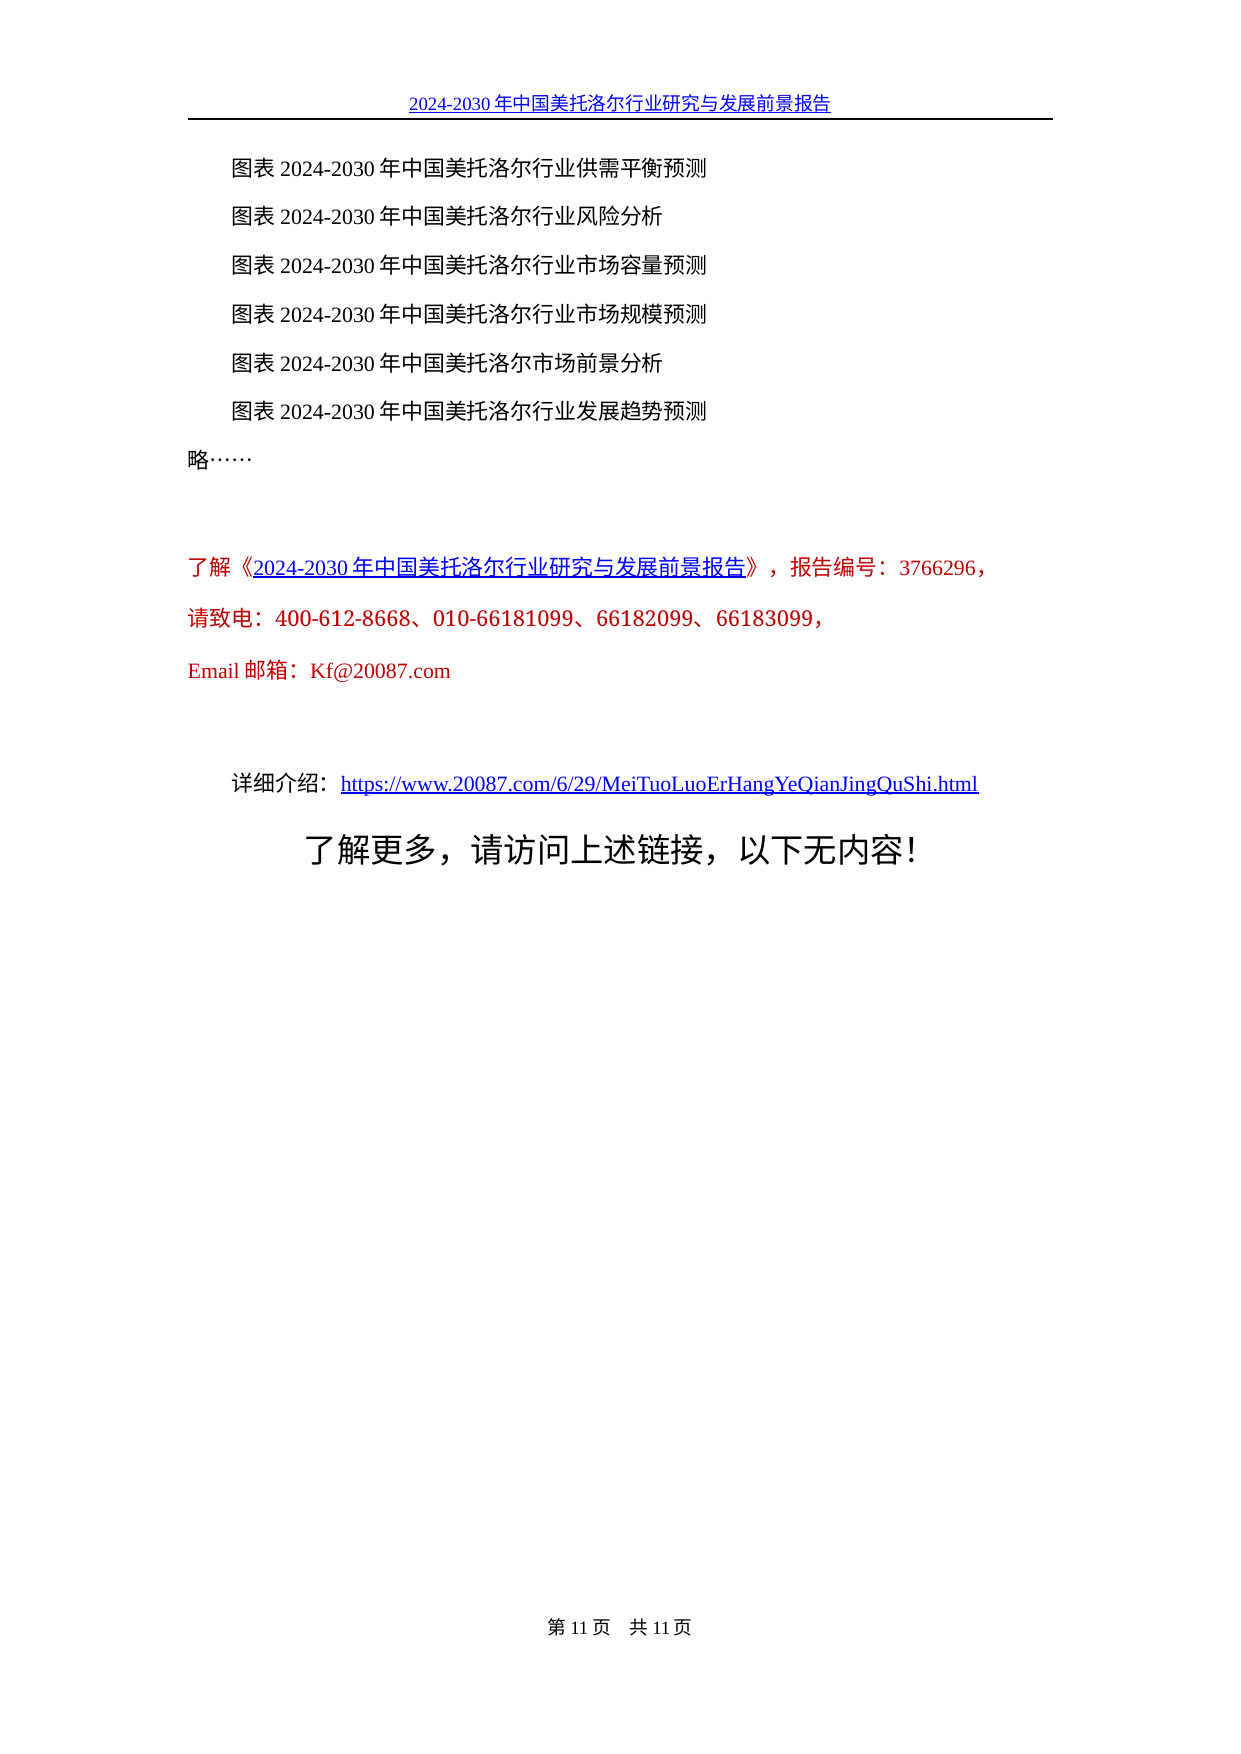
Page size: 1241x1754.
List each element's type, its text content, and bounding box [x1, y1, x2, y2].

title 了解更多，请访问上述链接，以下无内容！ [187, 815, 1053, 880]
text 请致电：400-612-8668、010-66181099、66182099、66183099， [187, 601, 1053, 633]
text 详细介绍：https://www.20087.com/6/29/MeiTuoLuoErHangYeQianJingQuShi.html [187, 765, 1053, 798]
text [187, 150, 1053, 475]
text 了解《2024-2030年中国美托洛尔行业研究与发展前景报告》，报告编号：3766296， [187, 549, 1053, 582]
text Email邮箱：Kf@20087.com [187, 652, 1053, 685]
